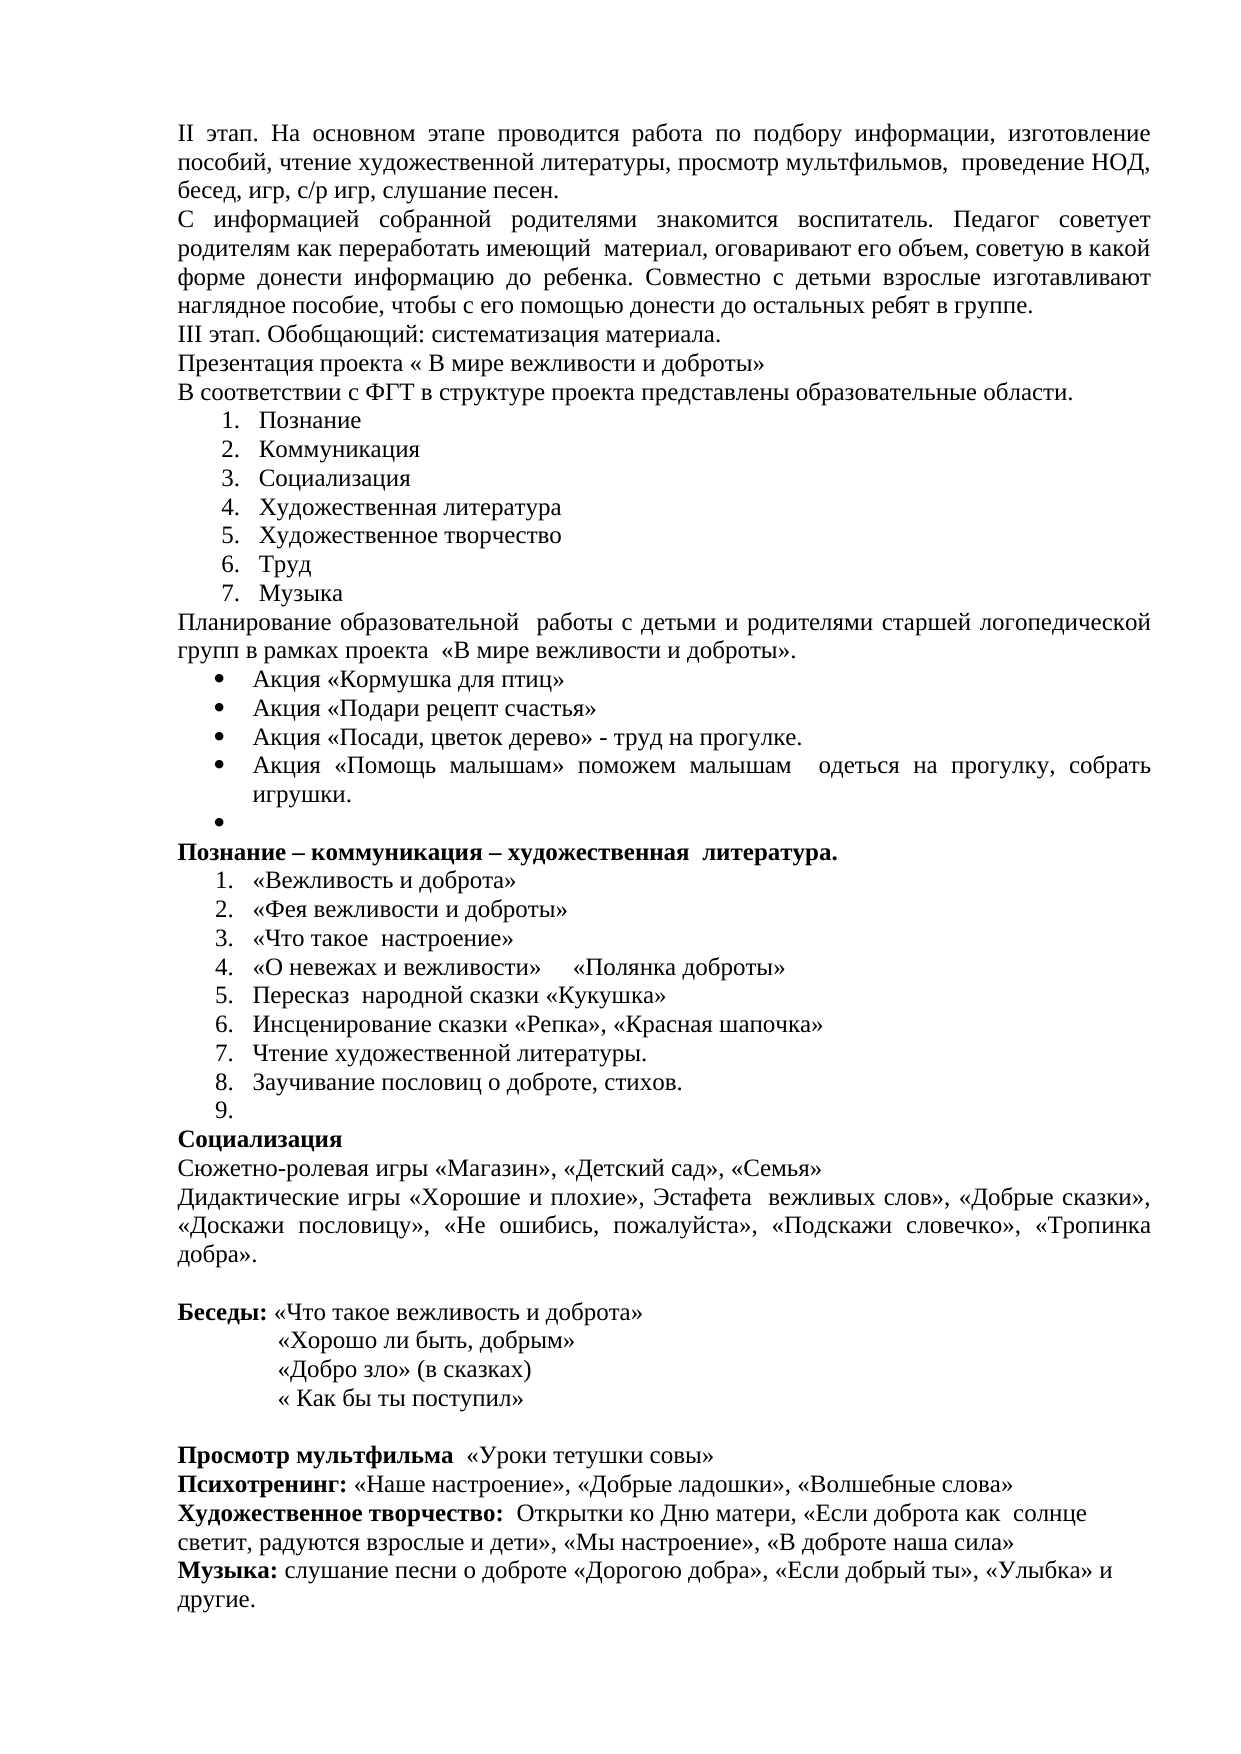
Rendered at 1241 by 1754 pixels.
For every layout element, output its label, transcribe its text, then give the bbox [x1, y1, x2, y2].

list «О невежах и вежливости» «Полянка доброты» [215, 952, 1152, 981]
text «Добро зло» (в сказках) [177, 1354, 1152, 1383]
list «Вежливость и доброта» [215, 866, 1152, 894]
text Просмотр мультфильма «Уроки тетушки совы» [177, 1441, 1152, 1469]
text Сюжетно-ролевая игры «Магазин», «Детский сад», «Семья» [177, 1153, 1152, 1182]
text «Хорошо ли быть, добрым» [177, 1326, 1152, 1354]
text II этап. На основном этапе проводится работа по подбору информации, изготовление пособий, чтение художественной литературы, просмотр мультфильмов, проведение НОД, бесед, игр, с/р игр, слушание песен. [177, 118, 1152, 204]
list Художественное творчество [221, 521, 1152, 549]
list Труд [221, 549, 1152, 578]
text Музыка: слушание песни о доброте «Дорогою добра», «Если добрый ты», «Улыбка» и другие. [177, 1556, 1152, 1613]
list Заучивание пословиц о доброте, стихов. [215, 1067, 1152, 1096]
text Познание – коммуникация – художественная литература. [177, 837, 1152, 866]
list Акция «Кормушка для птиц» [215, 664, 1152, 693]
list Художественная литература [221, 492, 1152, 521]
text III этап. Обобщающий: систематизация материала. [177, 319, 1152, 348]
list Коммуникация [221, 434, 1152, 463]
text Презентация проекта « В мире вежливости и доброты» [177, 348, 1152, 377]
text Дидактические игры «Хорошие и плохие», Эстафета вежливых слов», «Добрые сказки», «Доскажи пословицу», «Не ошибись, пожалуйста», «Подскажи словечко», «Тропинка добра». [177, 1182, 1152, 1268]
text Психотренинг: «Наше настроение», «Добрые ладошки», «Волшебные слова» [177, 1469, 1152, 1498]
text Планирование образовательной работы с детьми и родителями старшей логопедической групп в рамках проекта «В мире вежливости и доброты». [177, 607, 1152, 664]
list Акция «Подари рецепт счастья» [215, 693, 1152, 722]
list Акция «Посади, цветок дерево» - труд на прогулке. [215, 722, 1152, 751]
text « Как бы ты поступил» [177, 1383, 1152, 1412]
list Чтение художественной литературы. [215, 1038, 1152, 1067]
list «Фея вежливости и доброты» [215, 894, 1152, 923]
list Музыка [221, 578, 1152, 607]
text Беседы: «Что такое вежливость и доброта» [177, 1297, 1152, 1326]
text В соответствии с ФГТ в структуре проекта представлены образовательные области. [177, 377, 1152, 406]
list Акция «Помощь малышам» поможем малышам одеться на прогулку, собрать игрушки. [215, 751, 1152, 808]
text С информацией собранной родителями знакомится воспитатель. Педагог советует родителям как переработать имеющий материал, оговаривают его объем, советую в какой форме донести информацию до ребенка. Совместно с детьми взрослые изготавливают наглядное пособие, чтобы с его помощью донести до остальных ребят в группе. [177, 204, 1152, 319]
list Инсценирование сказки «Репка», «Красная шапочка» [215, 1009, 1152, 1038]
text Художественное творчество: Открытки ко Дню матери, «Если доброта как солнце светит, радуются взрослые и дети», «Мы настроение», «В доброте наша сила» [177, 1498, 1152, 1556]
list «Что такое настроение» [215, 923, 1152, 952]
list Социализация [221, 463, 1152, 492]
list Пересказ народной сказки «Кукушка» [215, 981, 1152, 1009]
list Познание [221, 406, 1152, 434]
text Социализация [177, 1124, 1152, 1153]
